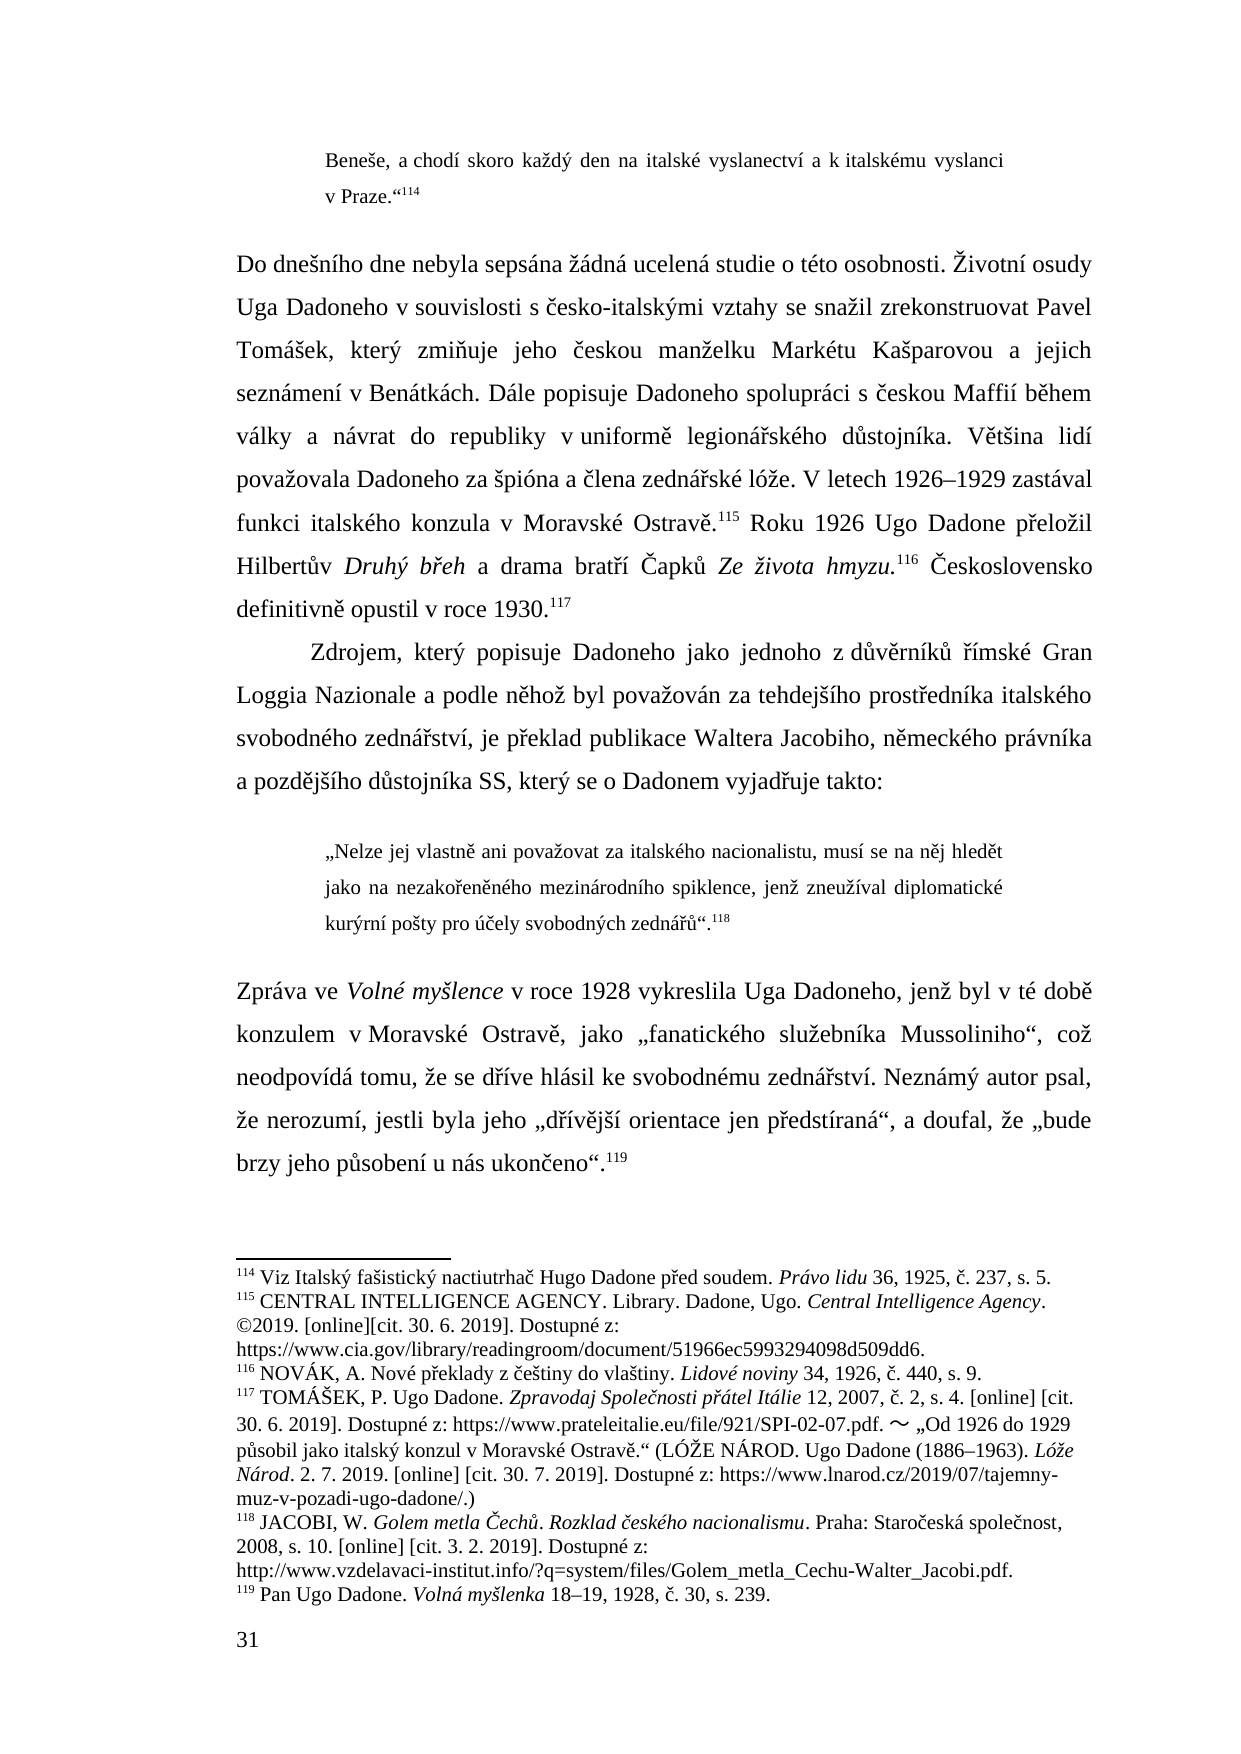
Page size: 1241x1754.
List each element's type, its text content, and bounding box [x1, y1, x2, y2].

text Zpráva ve Volné myšlence v roce 1928 vykreslila Uga Dadoneho, jenž byl v té době konzulem v Moravské Ostravě, jako „fanatického služebníka Mussoliniho“, což neodpovídá tomu, že se dříve hlásil ke svobodnému zednářství. Neznámý autor psal, že nerozumí, jestli byla jeho „dřívější orientace jen předstíraná“, a doufal, že „bude brzy jeho působení u nás ukončeno“. [236, 976, 1092, 1177]
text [325, 148, 1004, 208]
text Do dnešního dne nebyla sepsána žádná ucelená studie o této osobnosti. Životní osudy Uga Dadoneho v souvislosti s česko-italskými vztahy se snažil zrekonstruovat Pavel Tomášek, který zmiňuje jeho českou manželku Markétu Kašparovou a jejich seznámení v Benátkách. Dále popisuje Dadoneho spolupráci s českou Maffií během války a návrat do republiky v uniformě legionářského důstojníka. Většina lidí považovala Dadoneho za špióna a člena zednářské lóže. V letech 1926–1929 zastával funkci italského konzula v Moravské Ostravě. Roku 1926 Ugo Dadone přeložil Hilbertův Druhý břeh a drama bratří Čapků Ze života hmyzu. Československo definitivně opustil v roce 1930. [236, 249, 1092, 623]
text Zdrojem, který popisuje Dadoneho jako jednoho z důvěrníků římské Gran Loggia Nazionale a podle něhož byl považován za tehdejšího prostředníka italského svobodného zednářství, je překlad publikace Waltera Jacobiho, německého právníka a pozdějšího důstojníka SS, který se o Dadonem vyjadřuje takto: [236, 637, 1092, 795]
text „Nelze jej vlastně ani považovat za italského nacionalistu, musí se na něj hledět jako na nezakořeněného mezinárodního spiklence, jenž zneužíval diplomatické kurýrní pošty pro účely svobodných zednářů“. [325, 839, 1004, 935]
